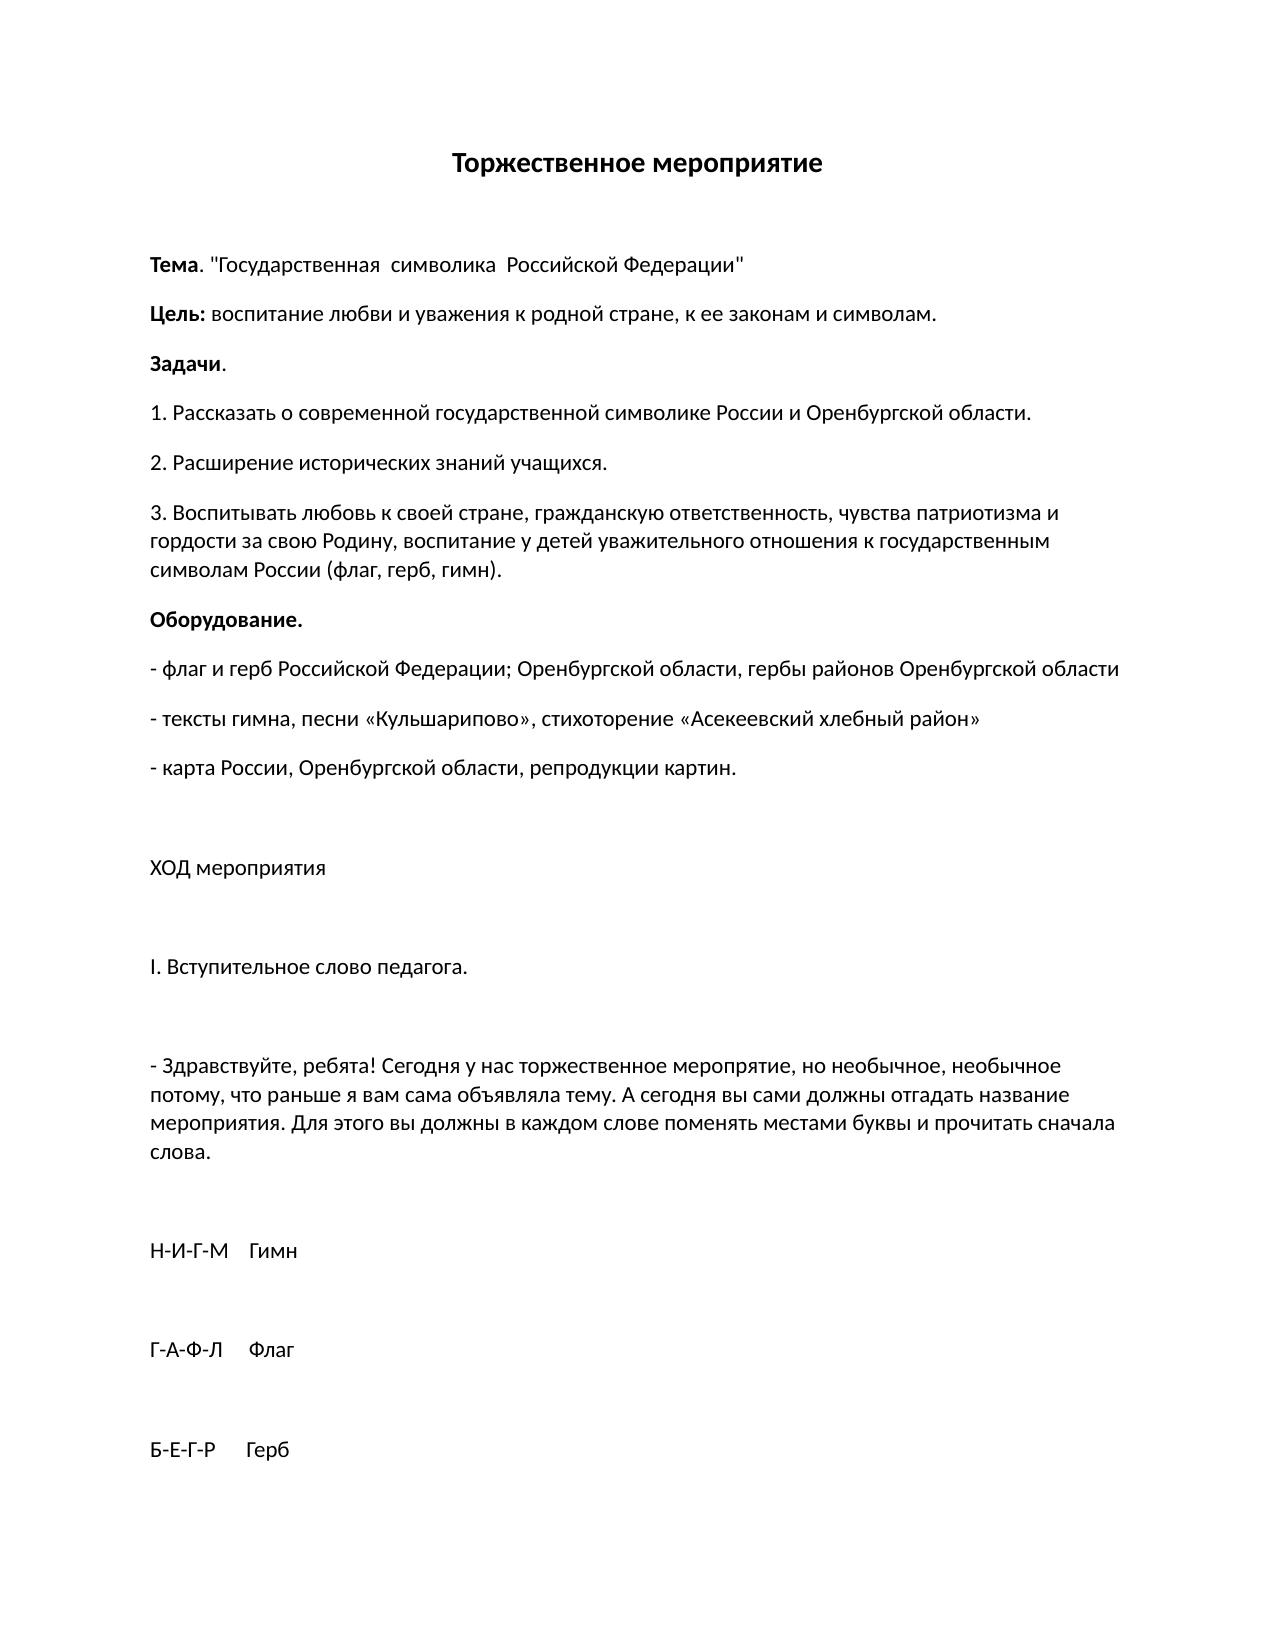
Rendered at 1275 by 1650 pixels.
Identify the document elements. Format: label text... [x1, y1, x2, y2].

text Цель: воспитание любви и уважения к родной стране, к ее законам и символам. [150, 299, 1125, 327]
text - флаг и герб Российской Федерации; Оренбургской области, гербы районов Оренбургской области [150, 654, 1125, 682]
text Оборудование. [150, 604, 1125, 633]
text Г-А-Ф-Л Флаг [150, 1335, 1125, 1364]
text ХОД мероприятия [150, 852, 1125, 881]
text - тексты гимна, песни «Кульшарипово», стихоторение «Асекеевский хлебный район» [150, 703, 1125, 732]
text 1. Рассказать о современной государственной символике России и Оренбургской области. [150, 398, 1125, 427]
text Торжественное мероприятие [150, 150, 1125, 179]
text Задачи. [150, 348, 1125, 377]
text - карта России, Оренбургской области, репродукции картин. [150, 753, 1125, 782]
text I. Вступительное слово педагога. [150, 951, 1125, 980]
text Тема. "Государственная символика Российской Федерации" [150, 249, 1125, 278]
text Н-И-Г-М Гимн [150, 1236, 1125, 1264]
text 2. Расширение исторических знаний учащихся. [150, 447, 1125, 476]
text Б-Е-Г-Р Герб [150, 1434, 1125, 1463]
text - Здравствуйте, ребята! Сегодня у нас торжественное меропрятие, но необычное, необычное потому, что раньше я вам сама объявляла тему. А сегодня вы сами должны отгадать название мероприятия. Для этого вы должны в каждом слове поменять местами буквы и прочитать сначала слова. [150, 1050, 1125, 1165]
text 3. Воспитывать любовь к своей стране, гражданскую ответственность, чувства патриотизма и гордости за свою Родину, воспитание у детей уважительного отношения к государственным символам России (флаг, герб, гимн). [150, 497, 1125, 583]
